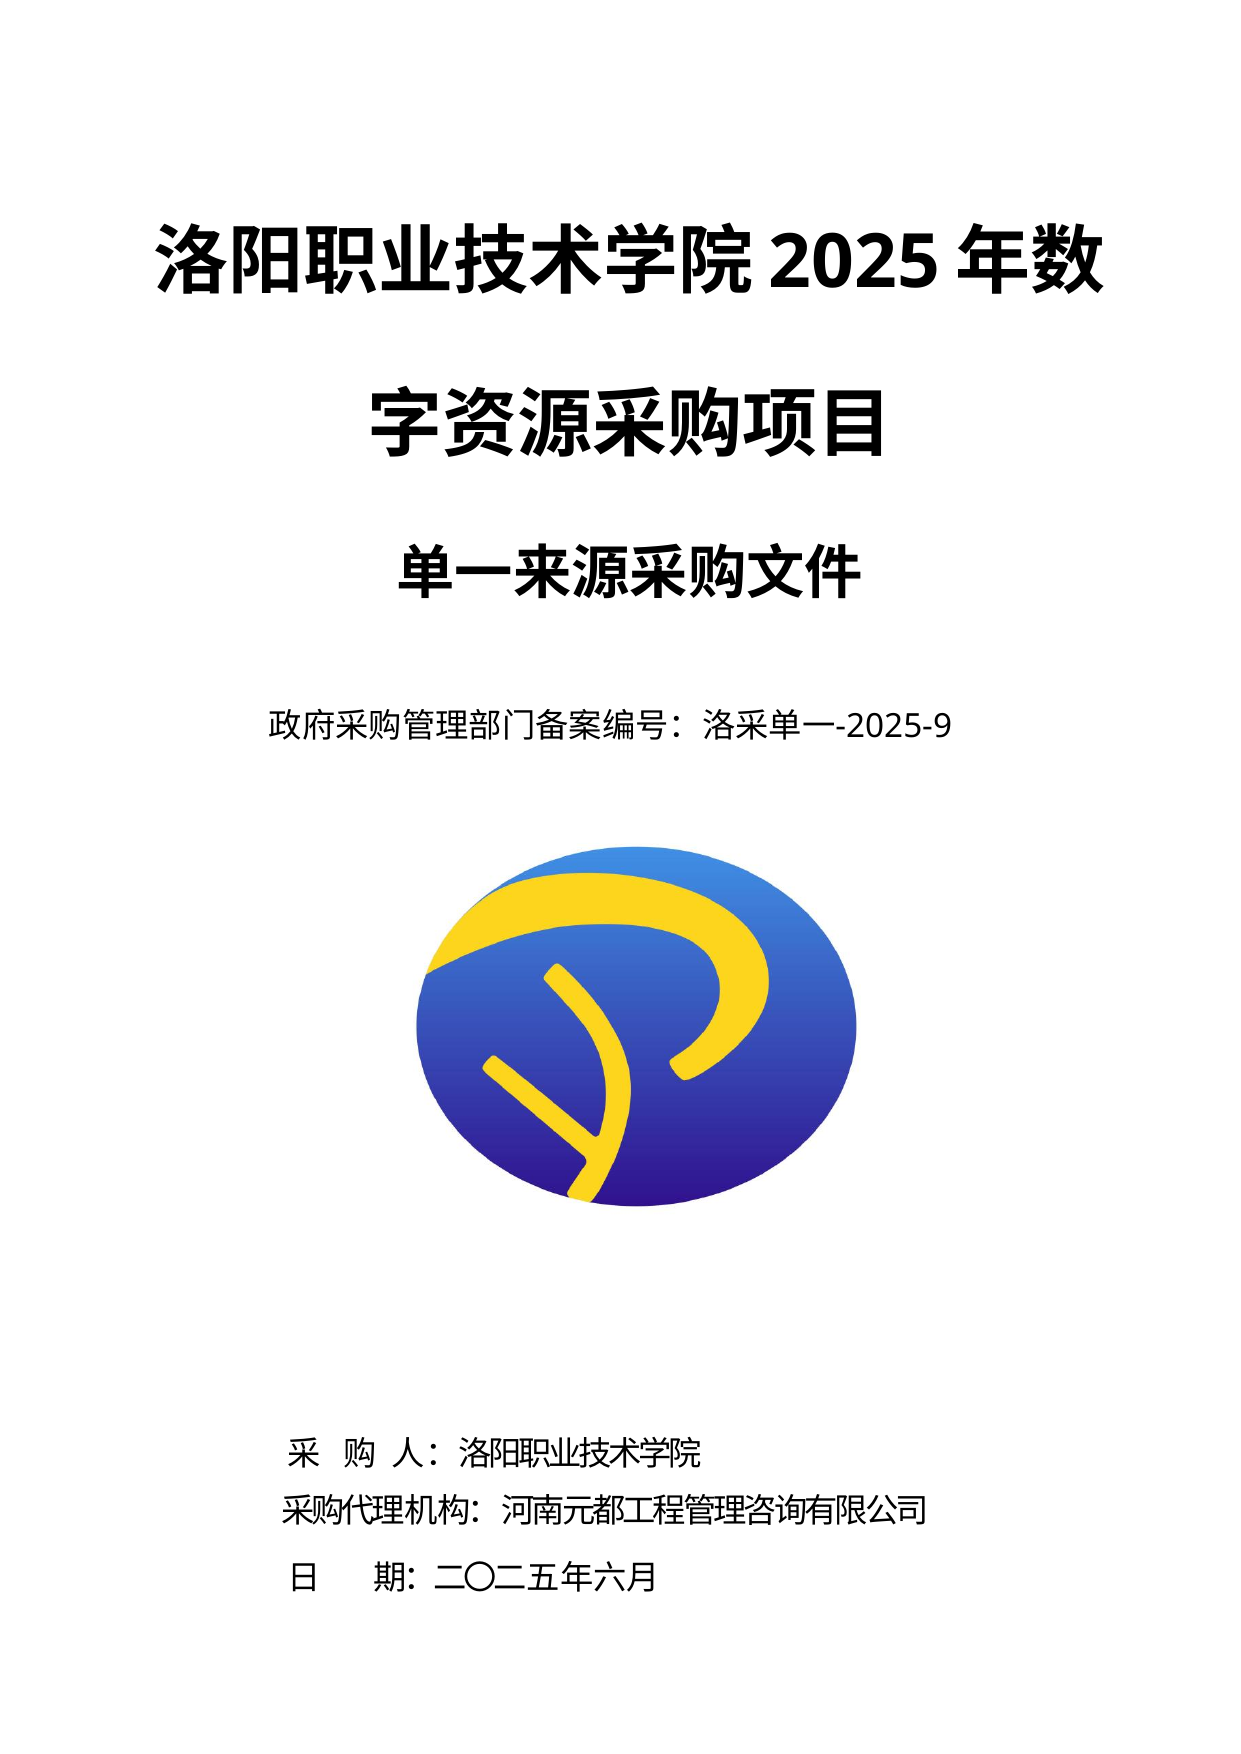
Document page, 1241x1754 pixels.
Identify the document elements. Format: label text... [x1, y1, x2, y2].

text 洛阳职业技术学院2025年数字资源采购项目 [121, 200, 1138, 472]
text 采购代理机构：河南元都工程管理咨询有限公司 [121, 1484, 1139, 1532]
text 采 购 人：洛阳职业技术学院 [121, 1427, 1138, 1475]
text 单一来源采购文件 [121, 526, 1138, 611]
text 日 期：二〇二五年六月 [121, 1551, 888, 1599]
text 政府采购管理部门备案编号：洛采单一-2025-9 [268, 698, 1138, 747]
picture [407, 821, 868, 1218]
